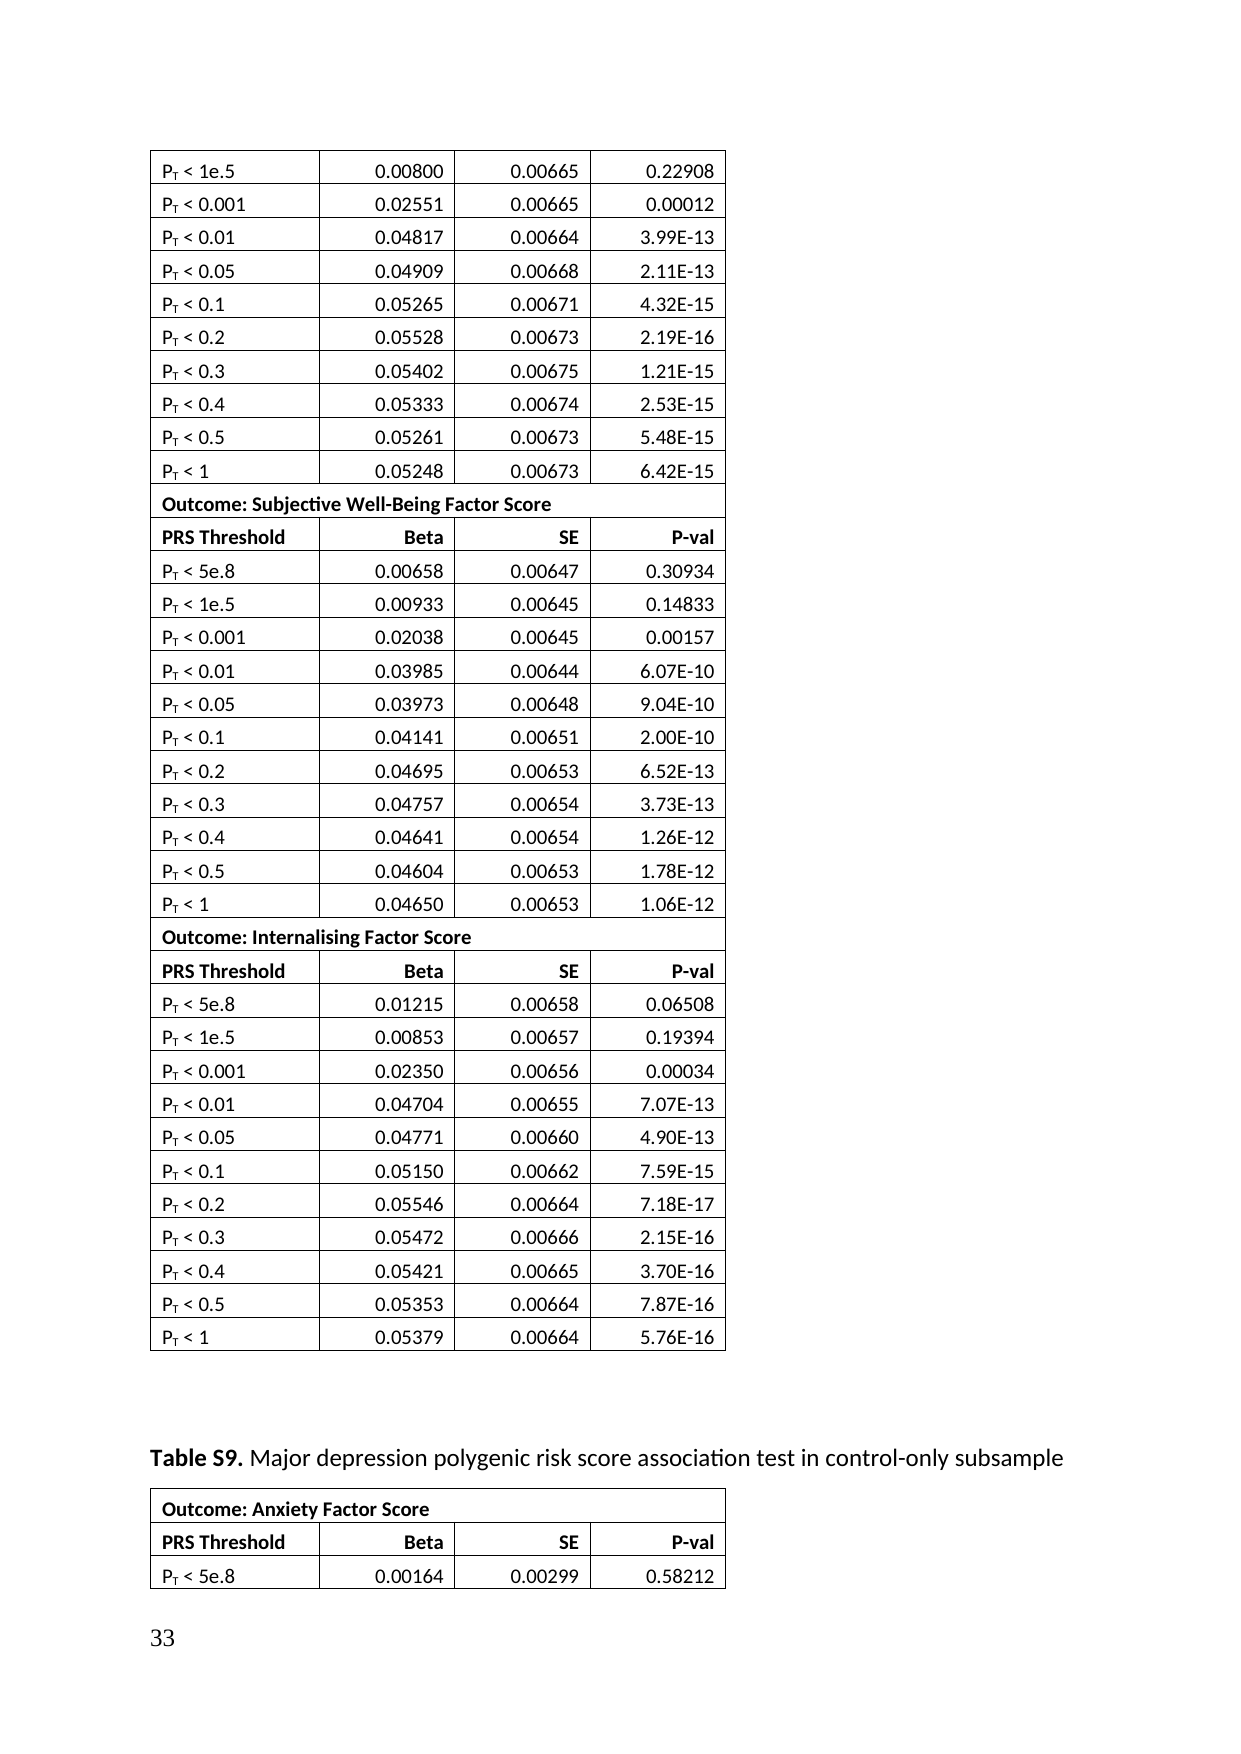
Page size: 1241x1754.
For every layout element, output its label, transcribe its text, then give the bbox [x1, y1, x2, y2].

table_cell 0.00654 [455, 784, 590, 817]
table_cell 0.30934 [591, 551, 725, 583]
table_cell 0.05248 [320, 451, 454, 483]
table_cell 0.02551 [320, 184, 454, 217]
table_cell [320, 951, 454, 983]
table_cell PT < 0.1 [151, 284, 319, 317]
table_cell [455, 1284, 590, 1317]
table_cell Outcome: Subjective Well-Being Factor Score [151, 484, 725, 517]
table_cell 1.26E-12 [591, 818, 725, 850]
table_cell 0.00673 [455, 418, 590, 450]
table_cell 0.04757 [320, 784, 454, 817]
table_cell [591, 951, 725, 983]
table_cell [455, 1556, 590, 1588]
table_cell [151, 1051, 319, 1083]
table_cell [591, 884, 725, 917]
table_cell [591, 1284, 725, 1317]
table_cell 0.05261 [320, 418, 454, 450]
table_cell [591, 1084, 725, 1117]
table_cell PT < 1 [151, 884, 319, 917]
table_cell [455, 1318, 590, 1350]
text Table S9. Major depression polygenic risk score association test in control-only subsample [150, 1442, 1090, 1473]
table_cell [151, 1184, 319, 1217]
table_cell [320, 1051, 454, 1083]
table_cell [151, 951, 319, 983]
table_cell 0.00653 [455, 851, 590, 883]
table_cell PT < 0.01 [151, 218, 319, 250]
table_cell 0.00665 [455, 184, 590, 217]
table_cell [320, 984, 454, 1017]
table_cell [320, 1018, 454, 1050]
table_cell 4.32E-15 [591, 284, 725, 317]
table_cell 0.03985 [320, 651, 454, 683]
table_cell 0.02038 [320, 618, 454, 650]
table_cell 0.00651 [455, 718, 590, 750]
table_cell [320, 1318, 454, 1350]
table_cell 0.04641 [320, 818, 454, 850]
table_cell 0.04141 [320, 718, 454, 750]
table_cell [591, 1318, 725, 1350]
table_cell 0.00671 [455, 284, 590, 317]
table_cell 0.04817 [320, 218, 454, 250]
table_cell 6.52E-13 [591, 751, 725, 783]
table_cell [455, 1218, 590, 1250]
table_cell 0.00653 [455, 751, 590, 783]
table_cell 0.00648 [455, 684, 590, 717]
table_cell 0.00647 [455, 551, 590, 583]
table_cell PT < 0.3 [151, 784, 319, 817]
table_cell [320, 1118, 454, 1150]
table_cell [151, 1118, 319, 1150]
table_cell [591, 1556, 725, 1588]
table_cell 0.00675 [455, 351, 590, 383]
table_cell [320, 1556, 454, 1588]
table_cell PT < 0.4 [151, 384, 319, 417]
table_cell 0.00800 [320, 151, 454, 183]
table_cell 2.00E-10 [591, 718, 725, 750]
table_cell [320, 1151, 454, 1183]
table_cell 2.53E-15 [591, 384, 725, 417]
table_cell 0.00645 [455, 618, 590, 650]
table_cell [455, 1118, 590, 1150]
table_cell 0.00654 [455, 818, 590, 850]
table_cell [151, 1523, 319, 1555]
table_cell 9.04E-10 [591, 684, 725, 717]
table_cell 0.04909 [320, 251, 454, 283]
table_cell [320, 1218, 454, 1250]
table_cell 0.00664 [455, 218, 590, 250]
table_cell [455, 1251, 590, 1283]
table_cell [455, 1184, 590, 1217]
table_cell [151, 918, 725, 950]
table_cell PT < 0.3 [151, 351, 319, 383]
table_cell 0.05402 [320, 351, 454, 383]
table_cell 0.00653 [455, 884, 590, 917]
table_cell P-val [591, 518, 725, 550]
table_cell 1.21E-15 [591, 351, 725, 383]
table_cell SE [455, 518, 590, 550]
table_cell 6.07E-10 [591, 651, 725, 683]
table_cell 0.00665 [455, 151, 590, 183]
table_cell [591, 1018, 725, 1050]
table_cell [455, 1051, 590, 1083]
table_cell 5.48E-15 [591, 418, 725, 450]
table_cell PT < 0.001 [151, 618, 319, 650]
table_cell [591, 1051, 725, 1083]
table_cell PT < 5e.8 [151, 551, 319, 583]
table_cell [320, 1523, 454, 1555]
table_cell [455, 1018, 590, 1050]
table_cell PT < 0.1 [151, 718, 319, 750]
table_cell 0.00644 [455, 651, 590, 683]
table_cell PT < 1 [151, 451, 319, 483]
table_cell 0.00673 [455, 451, 590, 483]
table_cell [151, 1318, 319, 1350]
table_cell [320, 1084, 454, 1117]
table_cell PT < 0.2 [151, 318, 319, 350]
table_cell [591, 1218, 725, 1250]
table_cell PT < 0.001 [151, 184, 319, 217]
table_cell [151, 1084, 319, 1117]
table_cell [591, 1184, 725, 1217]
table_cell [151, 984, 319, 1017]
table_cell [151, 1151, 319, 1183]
table_cell 0.00673 [455, 318, 590, 350]
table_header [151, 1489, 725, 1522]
table_cell 0.04695 [320, 751, 454, 783]
table_cell PT < 0.5 [151, 851, 319, 883]
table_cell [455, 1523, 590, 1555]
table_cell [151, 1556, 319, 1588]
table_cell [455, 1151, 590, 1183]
table_cell 0.00012 [591, 184, 725, 217]
table_cell 0.04604 [320, 851, 454, 883]
table_cell 0.04650 [320, 884, 454, 917]
table_cell PT < 0.2 [151, 751, 319, 783]
table_cell Beta [320, 518, 454, 550]
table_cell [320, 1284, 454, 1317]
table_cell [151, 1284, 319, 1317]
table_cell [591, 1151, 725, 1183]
table_cell PT < 1e.5 [151, 584, 319, 617]
table_cell 0.00658 [320, 551, 454, 583]
table_cell 2.19E-16 [591, 318, 725, 350]
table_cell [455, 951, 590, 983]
table_cell 6.42E-15 [591, 451, 725, 483]
table_cell 1.78E-12 [591, 851, 725, 883]
table_cell PT < 0.4 [151, 818, 319, 850]
table_cell PT < 1e.5 [151, 151, 319, 183]
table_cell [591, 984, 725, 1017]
table_cell 0.00157 [591, 618, 725, 650]
table_cell 0.03973 [320, 684, 454, 717]
table_cell 0.14833 [591, 584, 725, 617]
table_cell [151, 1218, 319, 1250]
table_cell PT < 0.05 [151, 251, 319, 283]
table_cell PT < 0.5 [151, 418, 319, 450]
table_cell 0.05333 [320, 384, 454, 417]
table_cell PT < 0.01 [151, 651, 319, 683]
table_cell PRS Threshold [151, 518, 319, 550]
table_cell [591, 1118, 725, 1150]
table_cell 3.99E-13 [591, 218, 725, 250]
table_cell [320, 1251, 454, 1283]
table_cell 3.73E-13 [591, 784, 725, 817]
table_cell 0.05528 [320, 318, 454, 350]
table_cell 2.11E-13 [591, 251, 725, 283]
table_cell 0.22908 [591, 151, 725, 183]
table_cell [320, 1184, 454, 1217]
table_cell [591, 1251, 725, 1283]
table_cell 0.05265 [320, 284, 454, 317]
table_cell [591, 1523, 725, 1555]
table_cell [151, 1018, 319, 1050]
table_cell 0.00674 [455, 384, 590, 417]
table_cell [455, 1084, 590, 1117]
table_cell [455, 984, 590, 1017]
table_cell 0.00645 [455, 584, 590, 617]
table_cell PT < 0.05 [151, 684, 319, 717]
table_cell 0.00933 [320, 584, 454, 617]
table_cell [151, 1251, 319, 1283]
table_cell 0.00668 [455, 251, 590, 283]
